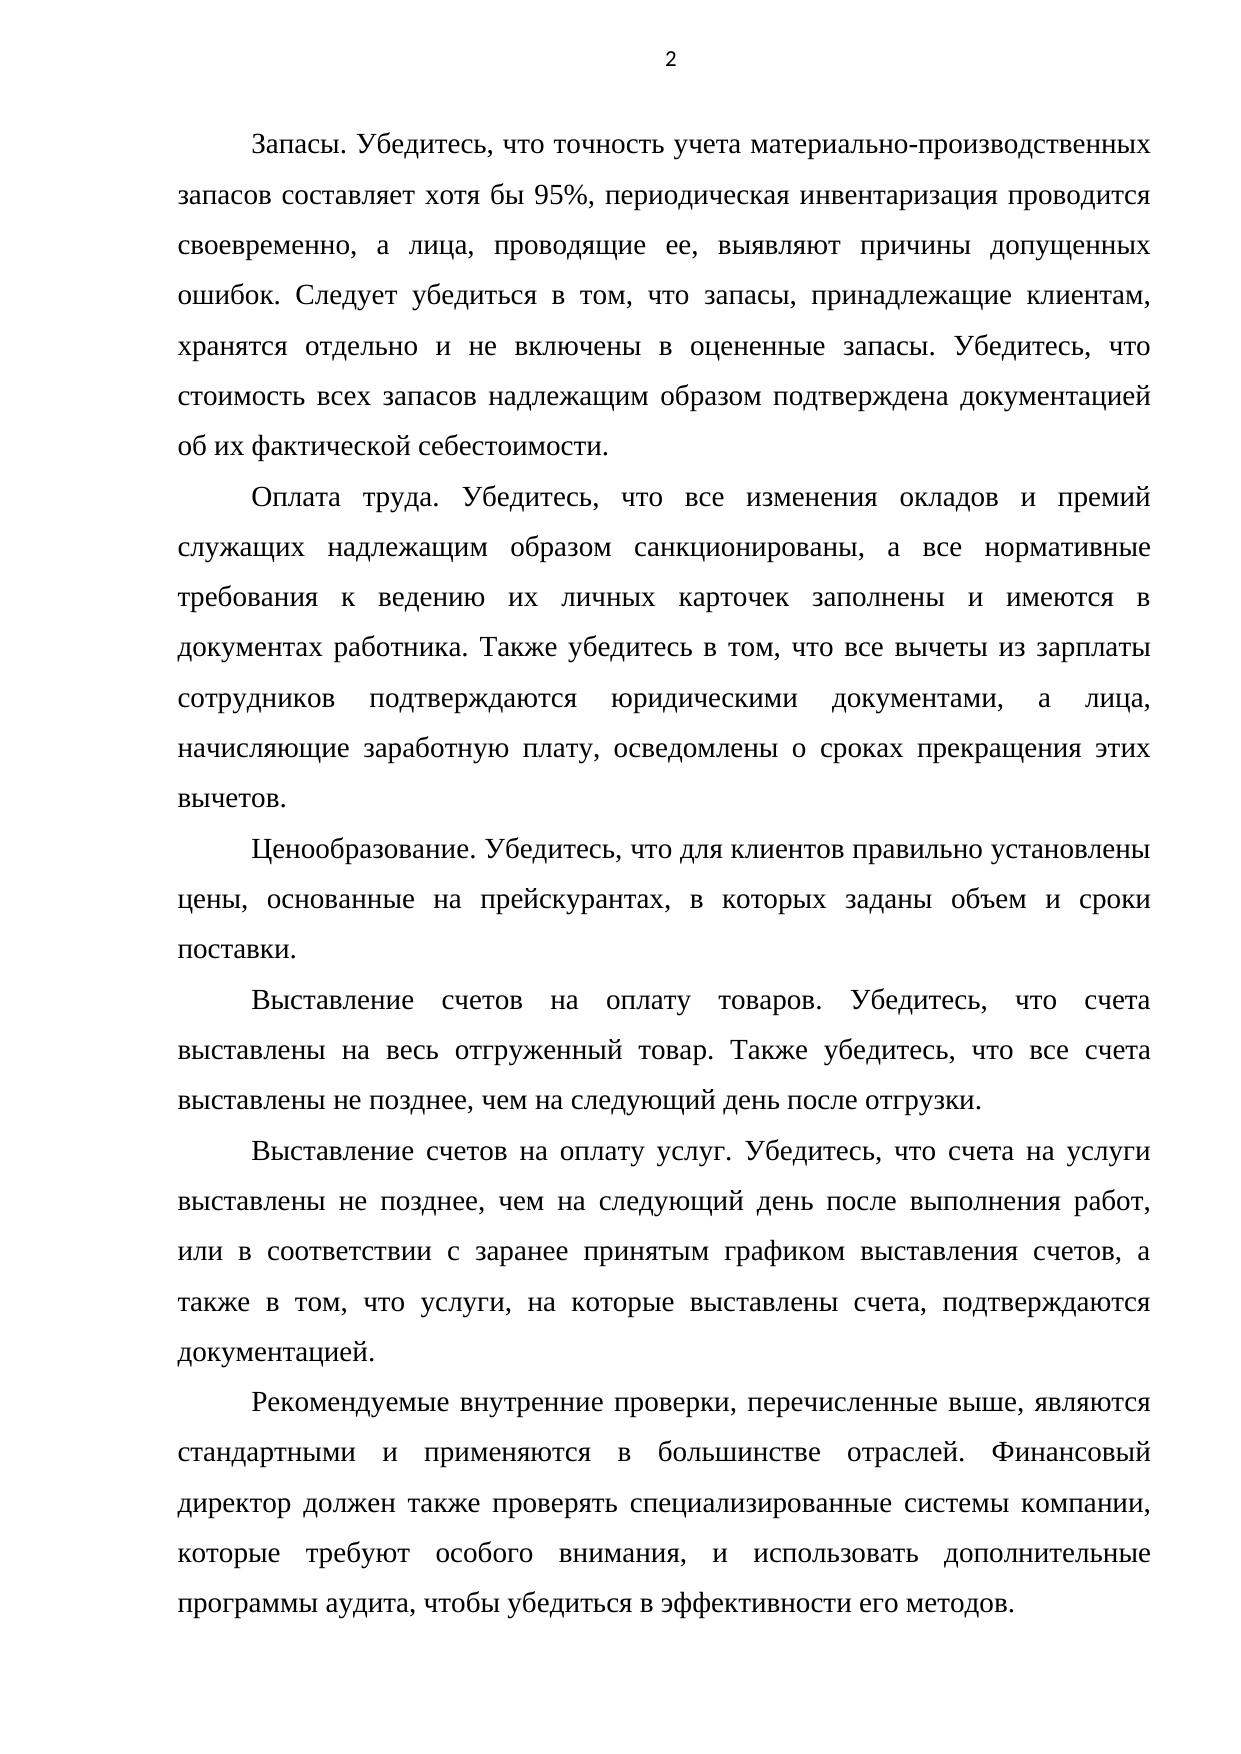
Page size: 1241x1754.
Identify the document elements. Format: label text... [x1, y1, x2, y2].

text Оплата труда. Убедитесь, что все изменения окладов и премий служащих надлежащим образом санкционированы, а все нормативные требования к ведению их личных карточек заполнены и имеются в документах работника. Также убедитесь в том, что все вычеты из зарплаты сотрудников подтверждаются юридическими документами, а лица, начисляющие заработную плату, осведомлены о сроках прекращения этих вычетов. [177, 479, 1152, 814]
text Рекомендуемые внутренние проверки, перечисленные выше, являются стандартными и применяются в большинстве отраслей. Финансовый директор должен также проверять специализированные системы компании, которые требуют особого внимания, и использовать дополнительные программы аудита, чтобы убедиться в эффективности его методов. [177, 1384, 1152, 1619]
text Выставление счетов на оплату услуг. Убедитесь, что счета на услуги выставлены не позднее, чем на следующий день после выполнения работ, или в соответствии с заранее принятым графиком выставления счетов, а также в том, что услуги, на которые выставлены счета, подтверждаются документацией. [177, 1133, 1152, 1367]
text Запасы. Убедитесь, что точность учета материально-производственных запасов составляет хотя бы 95%, периодическая инвентаризация проводится своевременно, а лица, проводящие ее, выявляют причины допущенных ошибок. Следует убедиться в том, что запасы, принадлежащие клиентам, хранятся отдельно и не включены в оцененные запасы. Убедитесь, что стоимость всех запасов надлежащим образом подтверждена документацией об их фактической себестоимости. [177, 126, 1152, 462]
text Ценообразование. Убедитесь, что для клиентов правильно установлены цены, основанные на прейскурантах, в которых заданы объем и сроки поставки. [177, 831, 1152, 965]
text Выставление счетов на оплату товаров. Убедитесь, что счета выставлены на весь отгруженный товар. Также убедитесь, что все счета выставлены не позднее, чем на следующий день после отгрузки. [177, 982, 1152, 1116]
